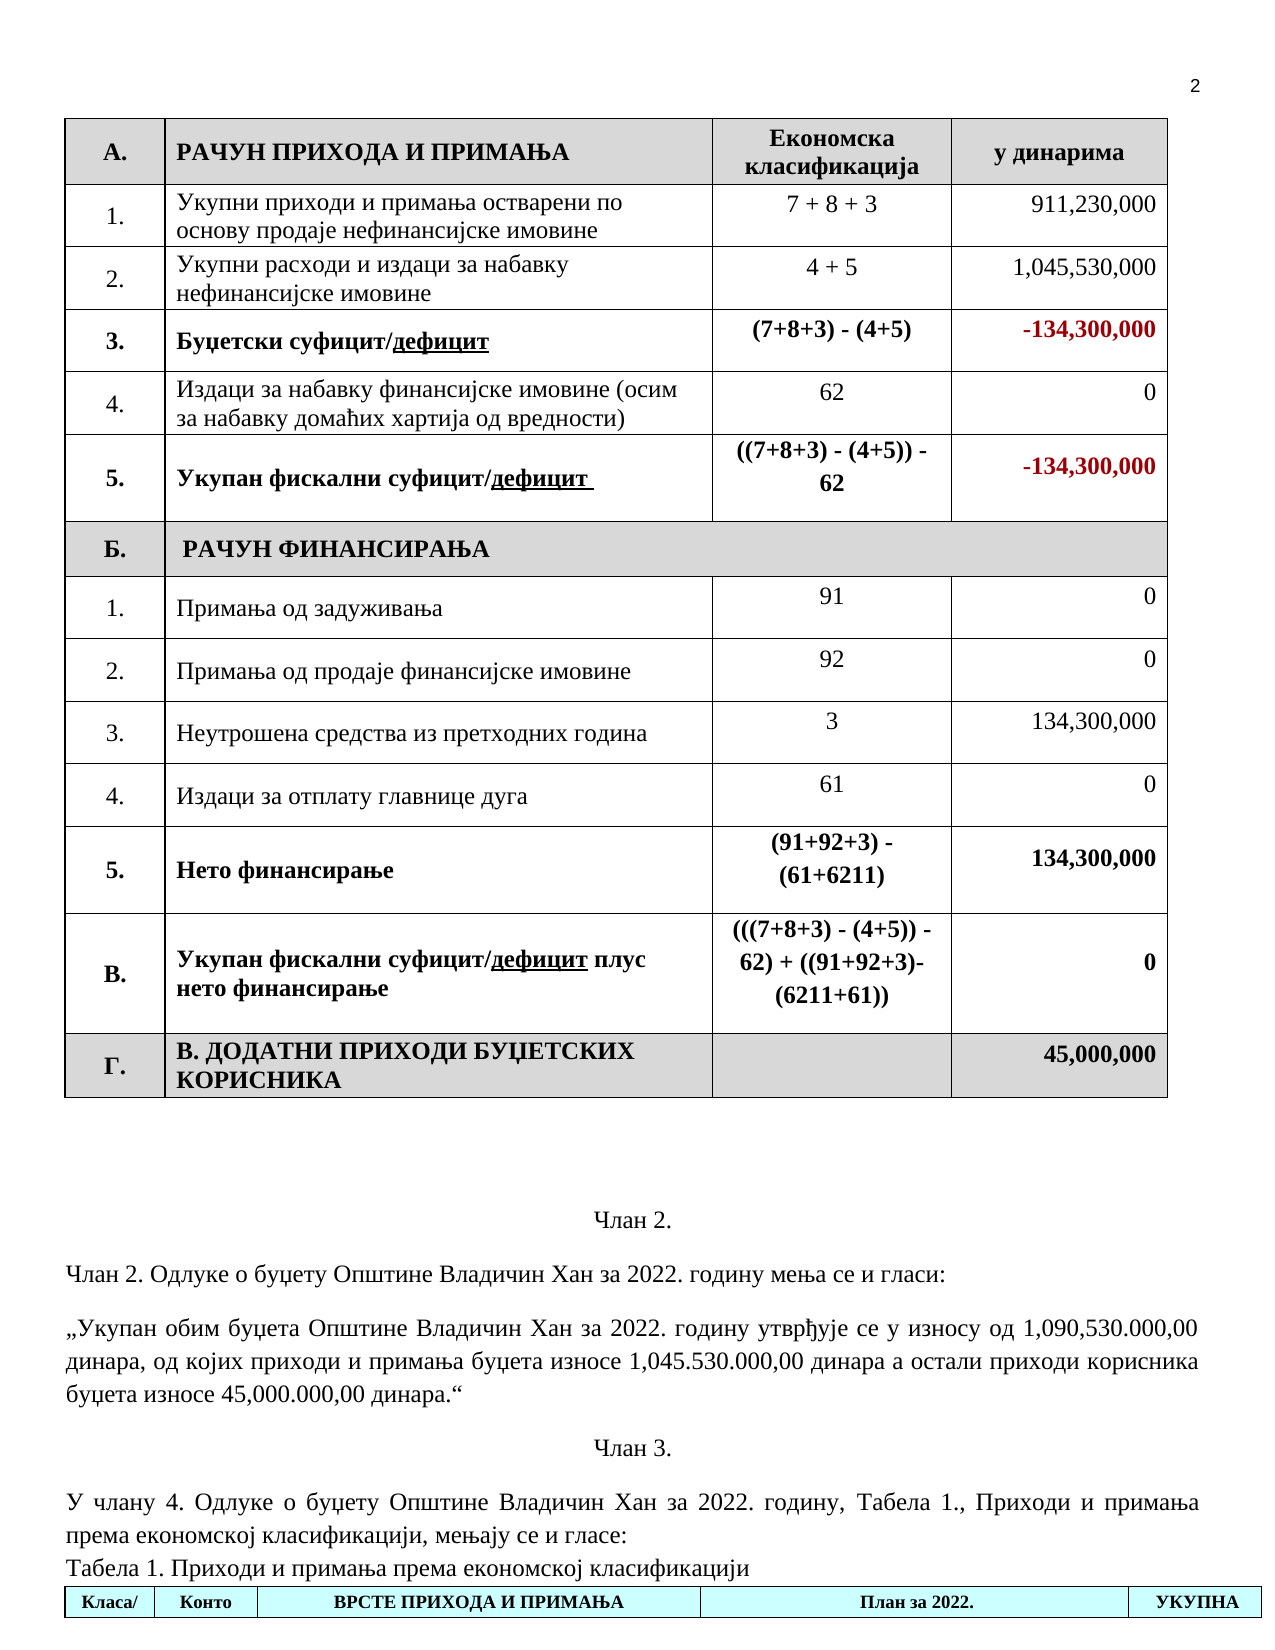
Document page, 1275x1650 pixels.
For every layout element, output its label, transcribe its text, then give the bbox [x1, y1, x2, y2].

table_header у динарима [952, 119, 1167, 184]
table_header УКУПНА СРЕДСТВА [1129, 1587, 1261, 1617]
table_cell 911,230,000 [952, 185, 1167, 246]
text Члан 2. Одлуке о буџету Општине Владичин Хан за 2022. годину мења се и гласи: [66, 1259, 1200, 1288]
table_cell 0 [952, 914, 1167, 1033]
table_cell Укупан фискални суфицит/дефицит [166, 435, 712, 521]
table_cell -134,300,000 [952, 310, 1167, 371]
table_cell Укупни приходи и примања остварени по основу продаје нефинансијске имовине [166, 185, 712, 246]
table_cell 0 [952, 639, 1167, 701]
table_cell (((7+8+3) - (4+5)) - 62) + ((91+92+3)-(6211+61)) [713, 914, 951, 1033]
table_cell 3. [66, 702, 164, 763]
table_cell 1. [66, 185, 164, 246]
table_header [258, 1587, 700, 1617]
table_cell Издаци за набавку финансијске имовине (осим за набавку домаћих хартија од вредности) [166, 372, 712, 434]
table_cell 5. [66, 435, 164, 521]
table_cell 0 [952, 764, 1167, 826]
table_cell Неутрошена средства из претходних година [166, 702, 712, 763]
table_cell -134,300,000 [952, 435, 1167, 521]
table_cell 3 [713, 702, 951, 763]
table_cell 4 + 5 [713, 247, 951, 309]
text У члану 4. Одлуке о буџету Општине Владичин Хан за 2022. годину, Табела 1., Приходи и примања према економској класификацији, мењају се и гласе: [66, 1487, 1200, 1549]
table_cell 92 [713, 639, 951, 701]
table_header Економска класификација [713, 119, 951, 184]
table_cell Буџетски суфицит/дефицит [166, 310, 712, 371]
table_cell [713, 1034, 951, 1097]
table_cell 7 + 8 + 3 [713, 185, 951, 246]
table_cell 2. [66, 639, 164, 701]
table_cell 2. [66, 247, 164, 309]
table_header А. [66, 119, 164, 184]
table_cell 91 [713, 577, 951, 638]
table_cell Укупан фискални суфицит/дефицит плус нето финансирање [166, 914, 712, 1033]
table_cell Г. [66, 1034, 164, 1097]
table_cell 134,300,000 [952, 827, 1167, 913]
text „Укупан обим буџета Општине Владичин Хан за 2022. годину утврђује се у износу од 1,090,530.000,00 динара, од којих приходи и примања буџета износе 1,045.530.000,00 динара а остали приходи корисника буџета износе 45,000.000,00 динара.“ [66, 1313, 1200, 1408]
table_cell 4. [66, 764, 164, 826]
table_cell Примања од продаје финансијске имовине [166, 639, 712, 701]
table_cell 0 [952, 372, 1167, 434]
table_header Конто [155, 1587, 257, 1617]
table_cell Укупни расходи и издаци за набавку нефинансијске имовине [166, 247, 712, 309]
table_cell В. [66, 914, 164, 1033]
table_cell Нето финансирање [166, 827, 712, 913]
table_cell Примања од задуживања [166, 577, 712, 638]
table_cell 62 [713, 372, 951, 434]
table_cell Б. [66, 522, 164, 576]
table_cell РАЧУН ФИНАНСИРАЊА [166, 522, 1167, 576]
table_cell ((7+8+3) - (4+5)) - 62 [713, 435, 951, 521]
table_cell 61 [713, 764, 951, 826]
table_cell 3. [66, 310, 164, 371]
table_cell 1,045,530,000 [952, 247, 1167, 309]
table_cell В. ДОДАТНИ ПРИХОДИ БУЏЕТСКИХ КОРИСНИКА [166, 1034, 712, 1097]
text Табела 1. Приходи и примања према економској класификацији [66, 1553, 1200, 1582]
table_header План за 2022. [701, 1587, 1128, 1617]
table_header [66, 1587, 154, 1617]
text Члан 3. [66, 1433, 1200, 1462]
table_cell Издаци за отплату главнице дуга [166, 764, 712, 826]
table_cell 0 [952, 577, 1167, 638]
table_cell (91+92+3) - (61+6211) [713, 827, 951, 913]
table_cell (7+8+3) - (4+5) [713, 310, 951, 371]
text Члан 2. [66, 1205, 1200, 1234]
table_cell 1. [66, 577, 164, 638]
table_cell 5. [66, 827, 164, 913]
table_cell 134,300,000 [952, 702, 1167, 763]
table_header РАЧУН ПРИХОДА И ПРИМАЊА [166, 119, 712, 184]
table_cell 45,000,000 [952, 1034, 1167, 1097]
table_cell 4. [66, 372, 164, 434]
